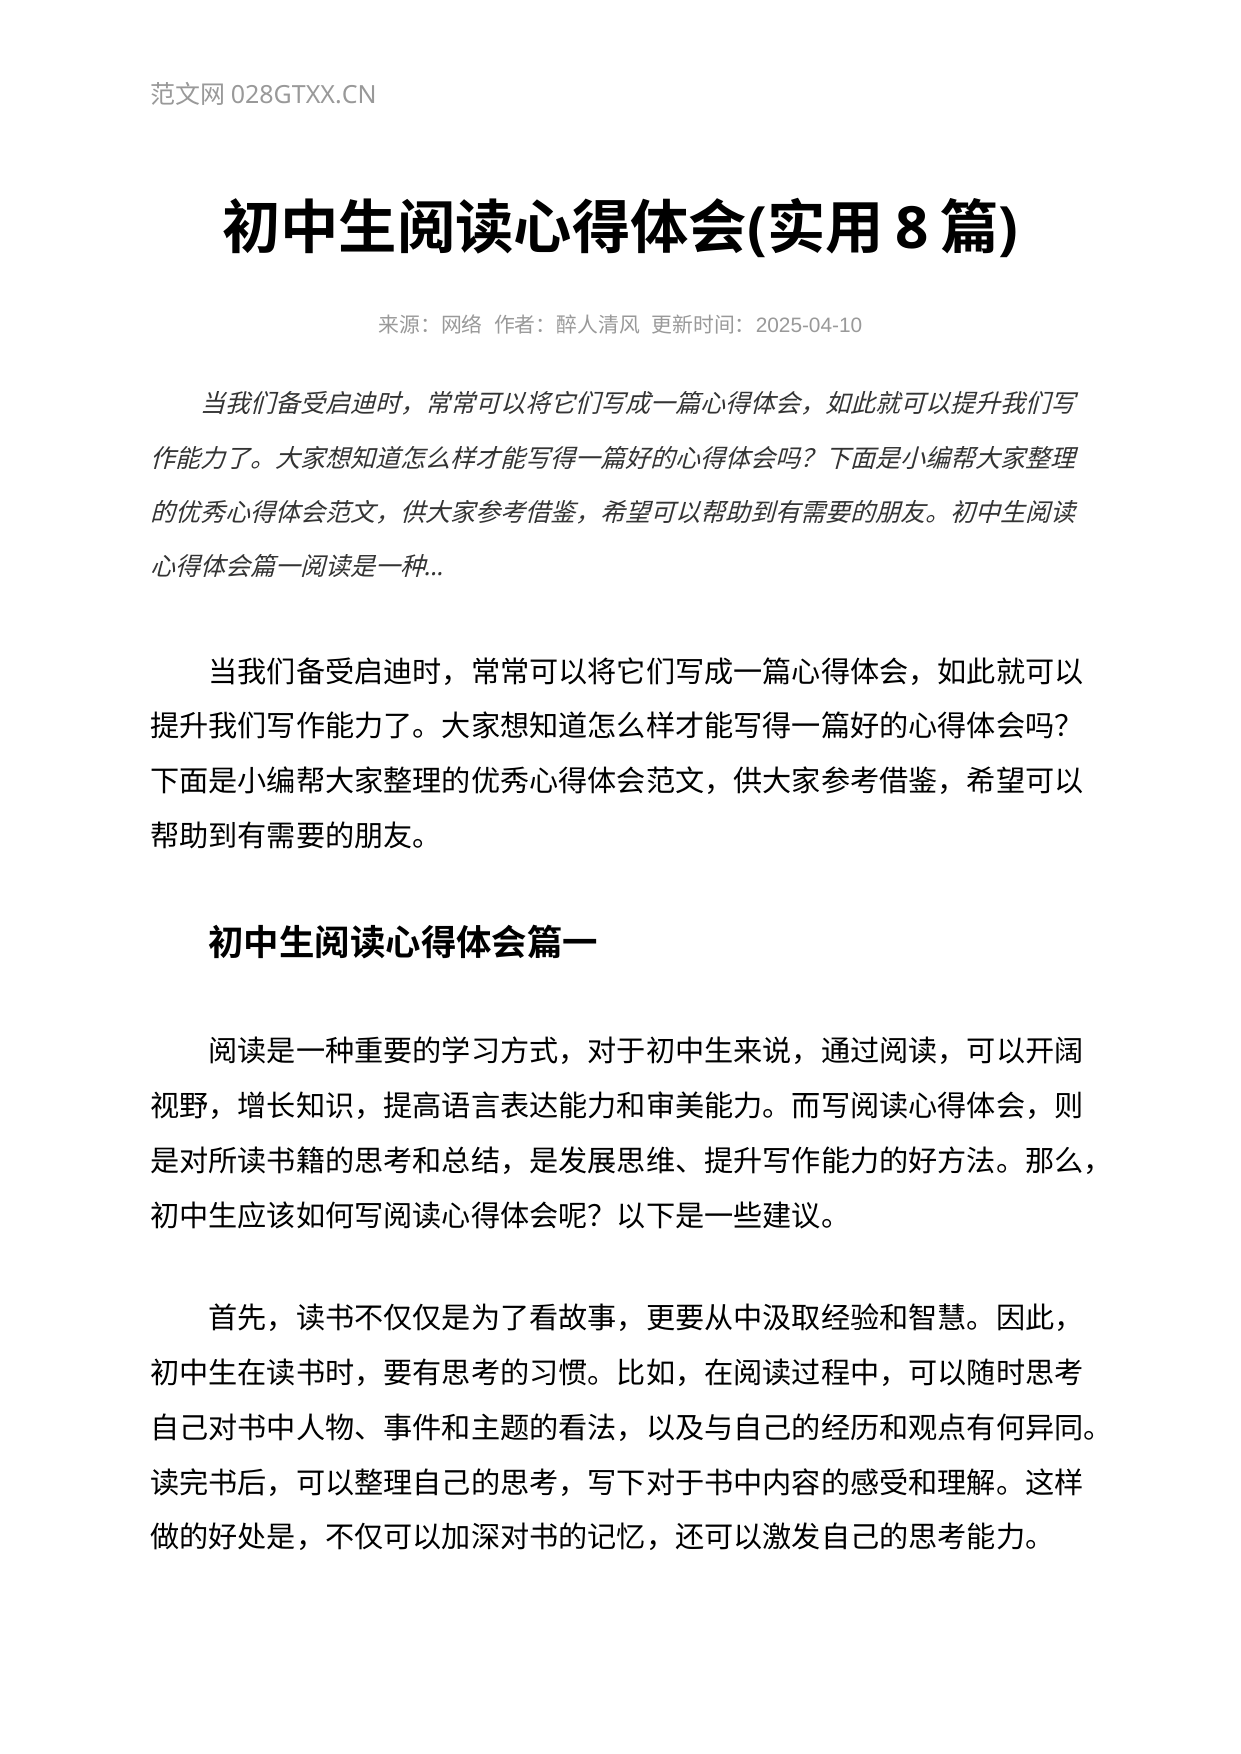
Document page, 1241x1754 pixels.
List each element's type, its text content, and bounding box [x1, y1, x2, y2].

text 首先，读书不仅仅是为了看故事，更要从中汲取经验和智慧。因此，初中生在读书时，要有思考的习惯。比如，在阅读过程中，可以随时思考自己对书中人物、事件和主题的看法，以及与自己的经历和观点有何异同。读完书后，可以整理自己的思考，写下对于书中内容的感受和理解。这样做的好处是，不仅可以加深对书的记忆，还可以激发自己的思考能力。 [150, 1294, 1090, 1556]
text 当我们备受启迪时，常常可以将它们写成一篇心得体会，如此就可以提升我们写作能力了。大家想知道怎么样才能写得一篇好的心得体会吗？下面是小编帮大家整理的优秀心得体会范文，供大家参考借鉴，希望可以帮助到有需要的朋友。初中生阅读心得体会篇一阅读是一种... [150, 384, 1090, 583]
text 来源：网络 作者：醉人清风 更新时间：2025-04-10 [150, 313, 1090, 337]
text 当我们备受启迪时，常常可以将它们写成一篇心得体会，如此就可以提升我们写作能力了。大家想知道怎么样才能写得一篇好的心得体会吗？下面是小编帮大家整理的优秀心得体会范文，供大家参考借鉴，希望可以帮助到有需要的朋友。 [150, 648, 1090, 855]
subtitle 初中生阅读心得体会(实用8篇) [150, 181, 1090, 266]
text 初中生阅读心得体会篇一 [150, 914, 1090, 966]
text 阅读是一种重要的学习方式，对于初中生来说，通过阅读，可以开阔视野，增长知识，提高语言表达能力和审美能力。而写阅读心得体会，则是对所读书籍的思考和总结，是发展思维、提升写作能力的好方法。那么，初中生应该如何写阅读心得体会呢？以下是一些建议。 [150, 1028, 1090, 1235]
